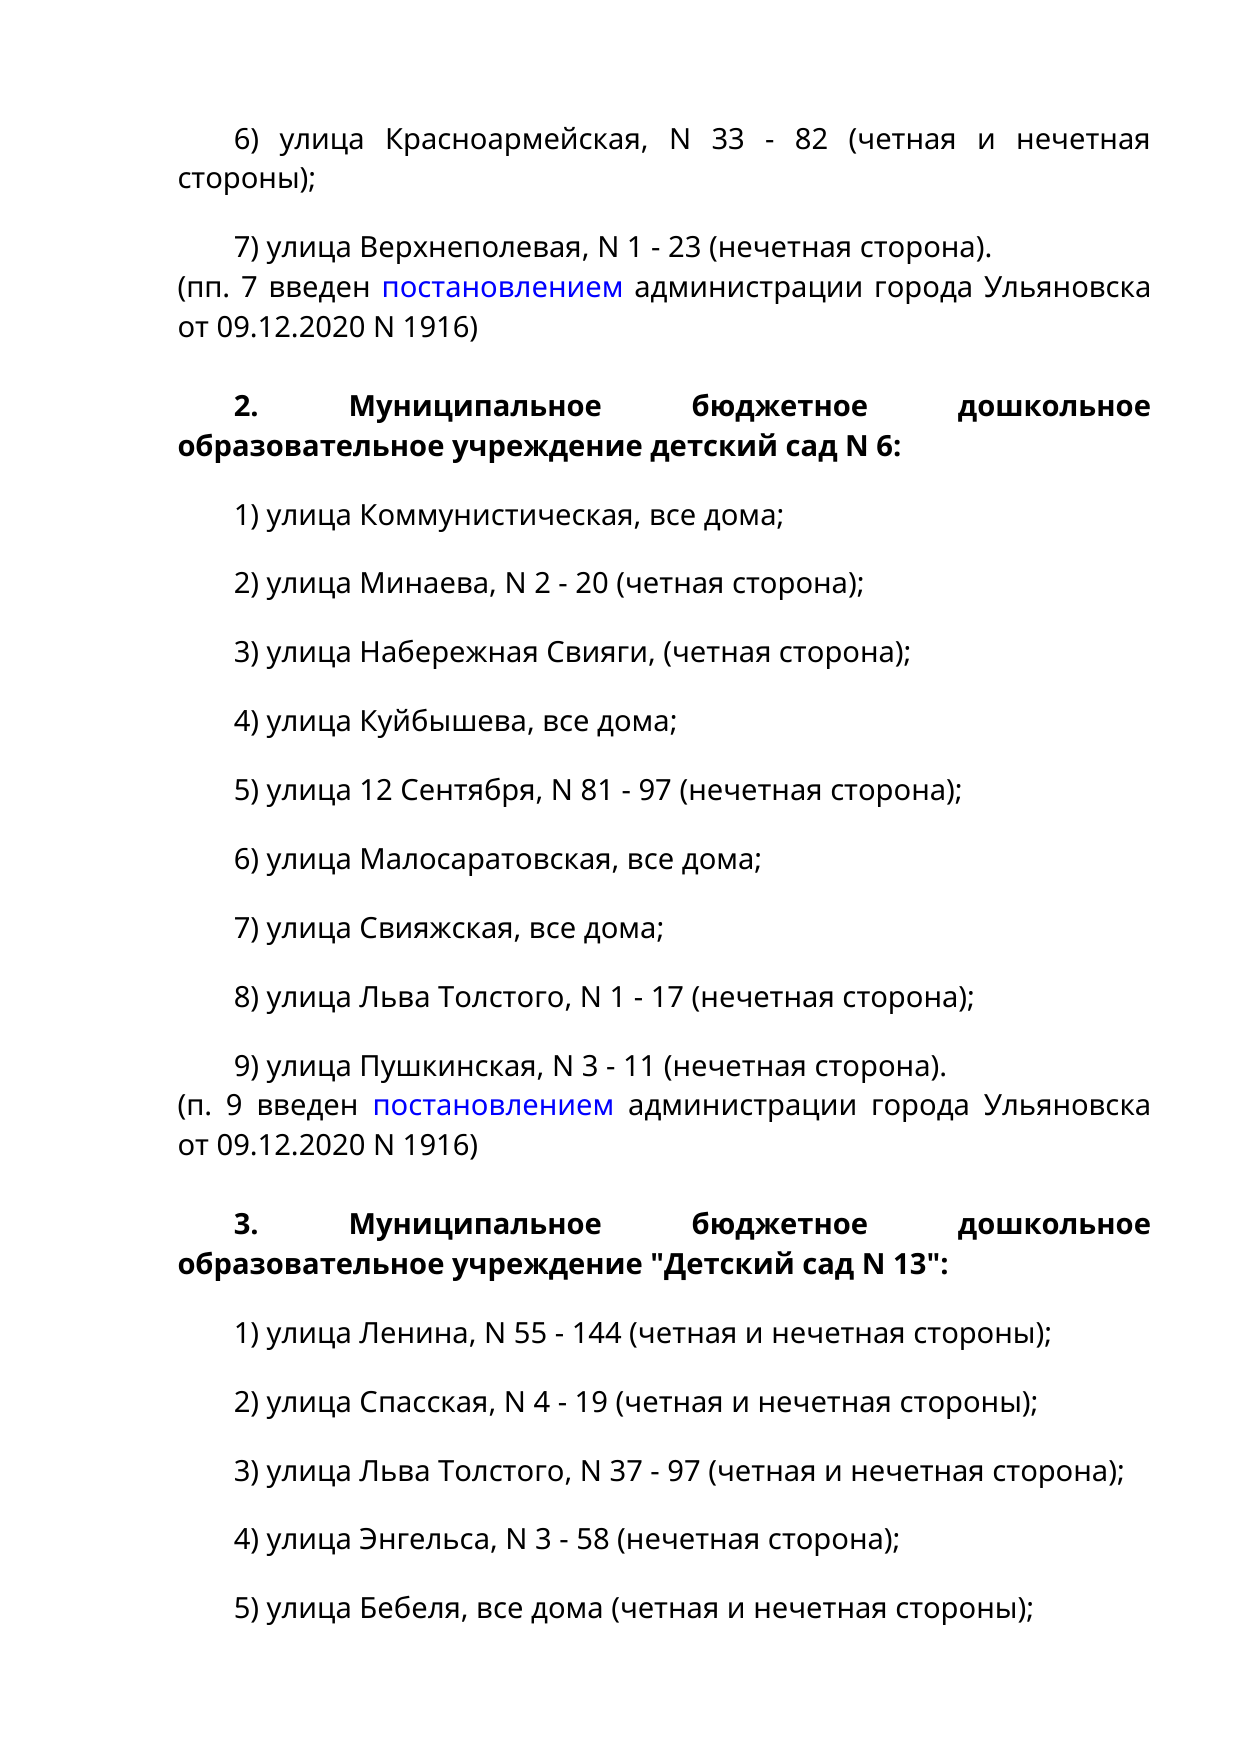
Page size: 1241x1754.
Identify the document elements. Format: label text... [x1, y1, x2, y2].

text 6) улица Малосаратовская, все дома; [177, 838, 1152, 878]
text 7) улица Верхнеполевая, N 1 - 23 (нечетная сторона). [177, 227, 1152, 266]
title 2. Муниципальное бюджетное дошкольное образовательное учреждение детский сад N 6: [177, 385, 1152, 465]
text 5) улица Бебеля, все дома (четная и нечетная стороны); [177, 1587, 1152, 1627]
text 4) улица Энгельса, N 3 - 58 (нечетная сторона); [177, 1519, 1152, 1558]
text (п. 9 введен постановлением администрации города Ульяновска от 09.12.2020 N 1916) [177, 1084, 1152, 1164]
text 9) улица Пушкинская, N 3 - 11 (нечетная сторона). [177, 1045, 1152, 1084]
text 3) улица Льва Толстого, N 37 - 97 (четная и нечетная сторона); [177, 1450, 1152, 1489]
text 5) улица 12 Сентября, N 81 - 97 (нечетная сторона); [177, 769, 1152, 809]
text 1) улица Коммунистическая, все дома; [177, 494, 1152, 534]
text (пп. 7 введен постановлением администрации города Ульяновска от 09.12.2020 N 1916) [177, 266, 1152, 346]
text 8) улица Льва Толстого, N 1 - 17 (нечетная сторона); [177, 976, 1152, 1016]
text 6) улица Красноармейская, N 33 - 82 (четная и нечетная стороны); [177, 118, 1152, 197]
text 7) улица Свияжская, все дома; [177, 907, 1152, 947]
text 3) улица Набережная Свияги, (четная сторона); [177, 632, 1152, 671]
text 2) улица Минаева, N 2 - 20 (четная сторона); [177, 563, 1152, 602]
text 4) улица Куйбышева, все дома; [177, 701, 1152, 740]
title 3. Муниципальное бюджетное дошкольное образовательное учреждение "Детский сад N 13": [177, 1203, 1152, 1283]
text 1) улица Ленина, N 55 - 144 (четная и нечетная стороны); [177, 1312, 1152, 1352]
text 2) улица Спасская, N 4 - 19 (четная и нечетная стороны); [177, 1381, 1152, 1421]
